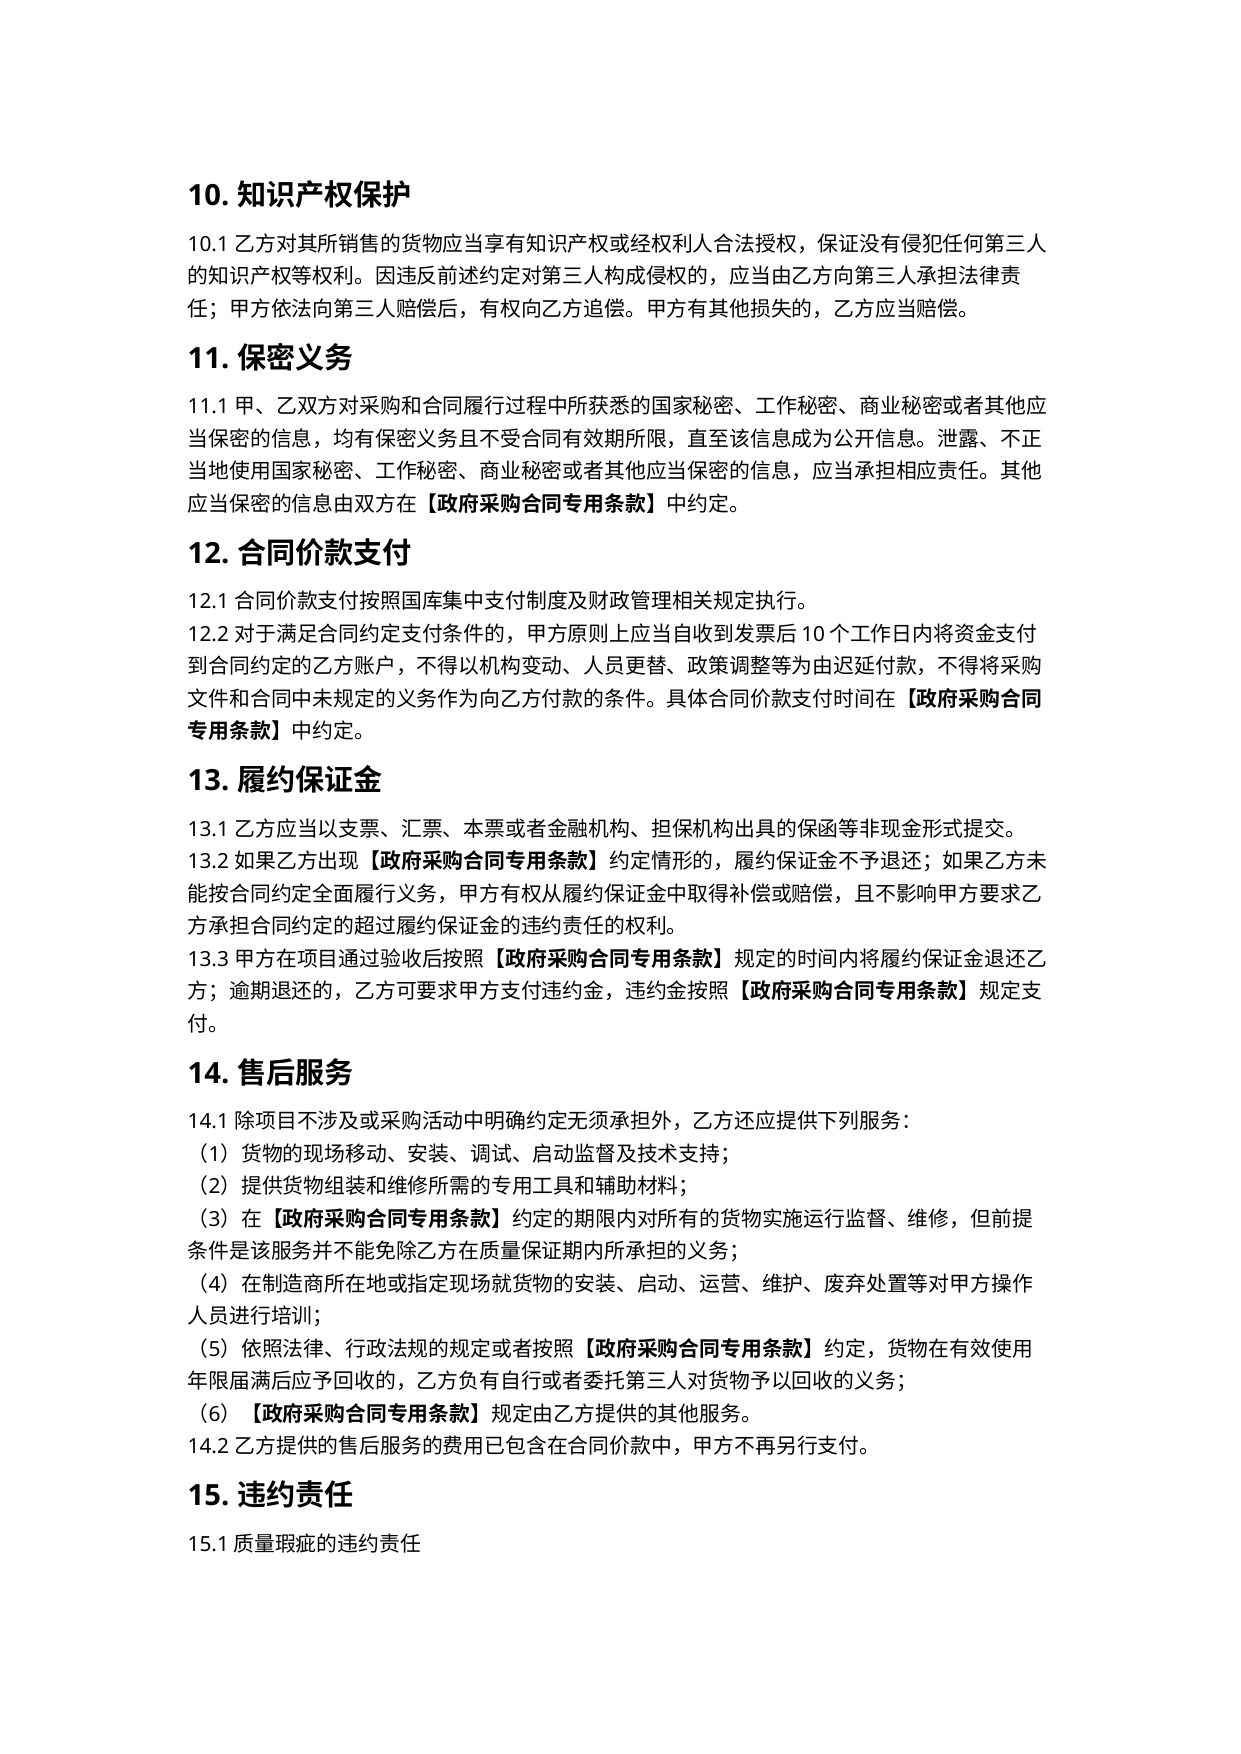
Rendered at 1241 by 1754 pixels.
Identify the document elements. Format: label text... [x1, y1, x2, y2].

text 12.2 对于满足合同约定支付条件的，甲方原则上应当自收到发票后10个工作日内将资金支付到合同约定的乙方账户，不得以机构变动、人员更替、政策调整等为由迟延付款，不得将采购文件和合同中未规定的义务作为向乙方付款的条件。具体合同价款支付时间在【政府采购合同专用条款】中约定。 [187, 617, 1053, 747]
text 11.1 甲、乙双方对采购和合同履行过程中所获悉的国家秘密、工作秘密、商业秘密或者其他应当保密的信息，均有保密义务且不受合同有效期所限，直至该信息成为公开信息。泄露、不正当地使用国家秘密、工作秘密、商业秘密或者其他应当保密的信息，应当承担相应责任。其他应当保密的信息由双方在【政府采购合同专用条款】中约定。 [187, 389, 1053, 519]
text 15.1质量瑕疵的违约责任 [187, 1527, 1053, 1559]
text （4）在制造商所在地或指定现场就货物的安装、启动、运营、维护、废弃处置等对甲方操作人员进行培训； [187, 1267, 1053, 1332]
text 13.2 如果乙方出现【政府采购合同专用条款】约定情形的，履约保证金不予退还；如果乙方未能按合同约定全面履行义务，甲方有权从履约保证金中取得补偿或赔偿，且不影响甲方要求乙方承担合同约定的超过履约保证金的违约责任的权利。 [187, 844, 1053, 942]
text （6）【政府采购合同专用条款】规定由乙方提供的其他服务。 [187, 1397, 1053, 1429]
text 14.2 乙方提供的售后服务的费用已包含在合同价款中，甲方不再另行支付。 [187, 1429, 1053, 1462]
text 12. 合同价款支付 [187, 519, 1053, 584]
text 13.1 乙方应当以支票、汇票、本票或者金融机构、担保机构出具的保函等非现金形式提交。 [187, 812, 1053, 844]
text 10. 知识产权保护 [187, 162, 1053, 227]
text （1）货物的现场移动、安装、调试、启动监督及技术支持； [187, 1137, 1053, 1169]
text （3）在【政府采购合同专用条款】约定的期限内对所有的货物实施运行监督、维修，但前提条件是该服务并不能免除乙方在质量保证期内所承担的义务； [187, 1202, 1053, 1267]
text 11. 保密义务 [187, 324, 1053, 389]
text 15. 违约责任 [187, 1462, 1053, 1527]
text 14.1 除项目不涉及或采购活动中明确约定无须承担外，乙方还应提供下列服务： [187, 1104, 1053, 1137]
text 13.3 甲方在项目通过验收后按照【政府采购合同专用条款】规定的时间内将履约保证金退还乙方；逾期退还的，乙方可要求甲方支付违约金，违约金按照【政府采购合同专用条款】规定支付。 [187, 942, 1053, 1039]
text 12.1 合同价款支付按照国库集中支付制度及财政管理相关规定执行。 [187, 584, 1053, 617]
text 13. 履约保证金 [187, 747, 1053, 812]
text （5）依照法律、行政法规的规定或者按照【政府采购合同专用条款】约定，货物在有效使用年限届满后应予回收的，乙方负有自行或者委托第三人对货物予以回收的义务； [187, 1332, 1053, 1397]
text 14. 售后服务 [187, 1039, 1053, 1104]
text 10.1 乙方对其所销售的货物应当享有知识产权或经权利人合法授权，保证没有侵犯任何第三人的知识产权等权利。因违反前述约定对第三人构成侵权的，应当由乙方向第三人承担法律责任；甲方依法向第三人赔偿后，有权向乙方追偿。甲方有其他损失的，乙方应当赔偿。 [187, 227, 1053, 324]
text （2）提供货物组装和维修所需的专用工具和辅助材料； [187, 1169, 1053, 1202]
